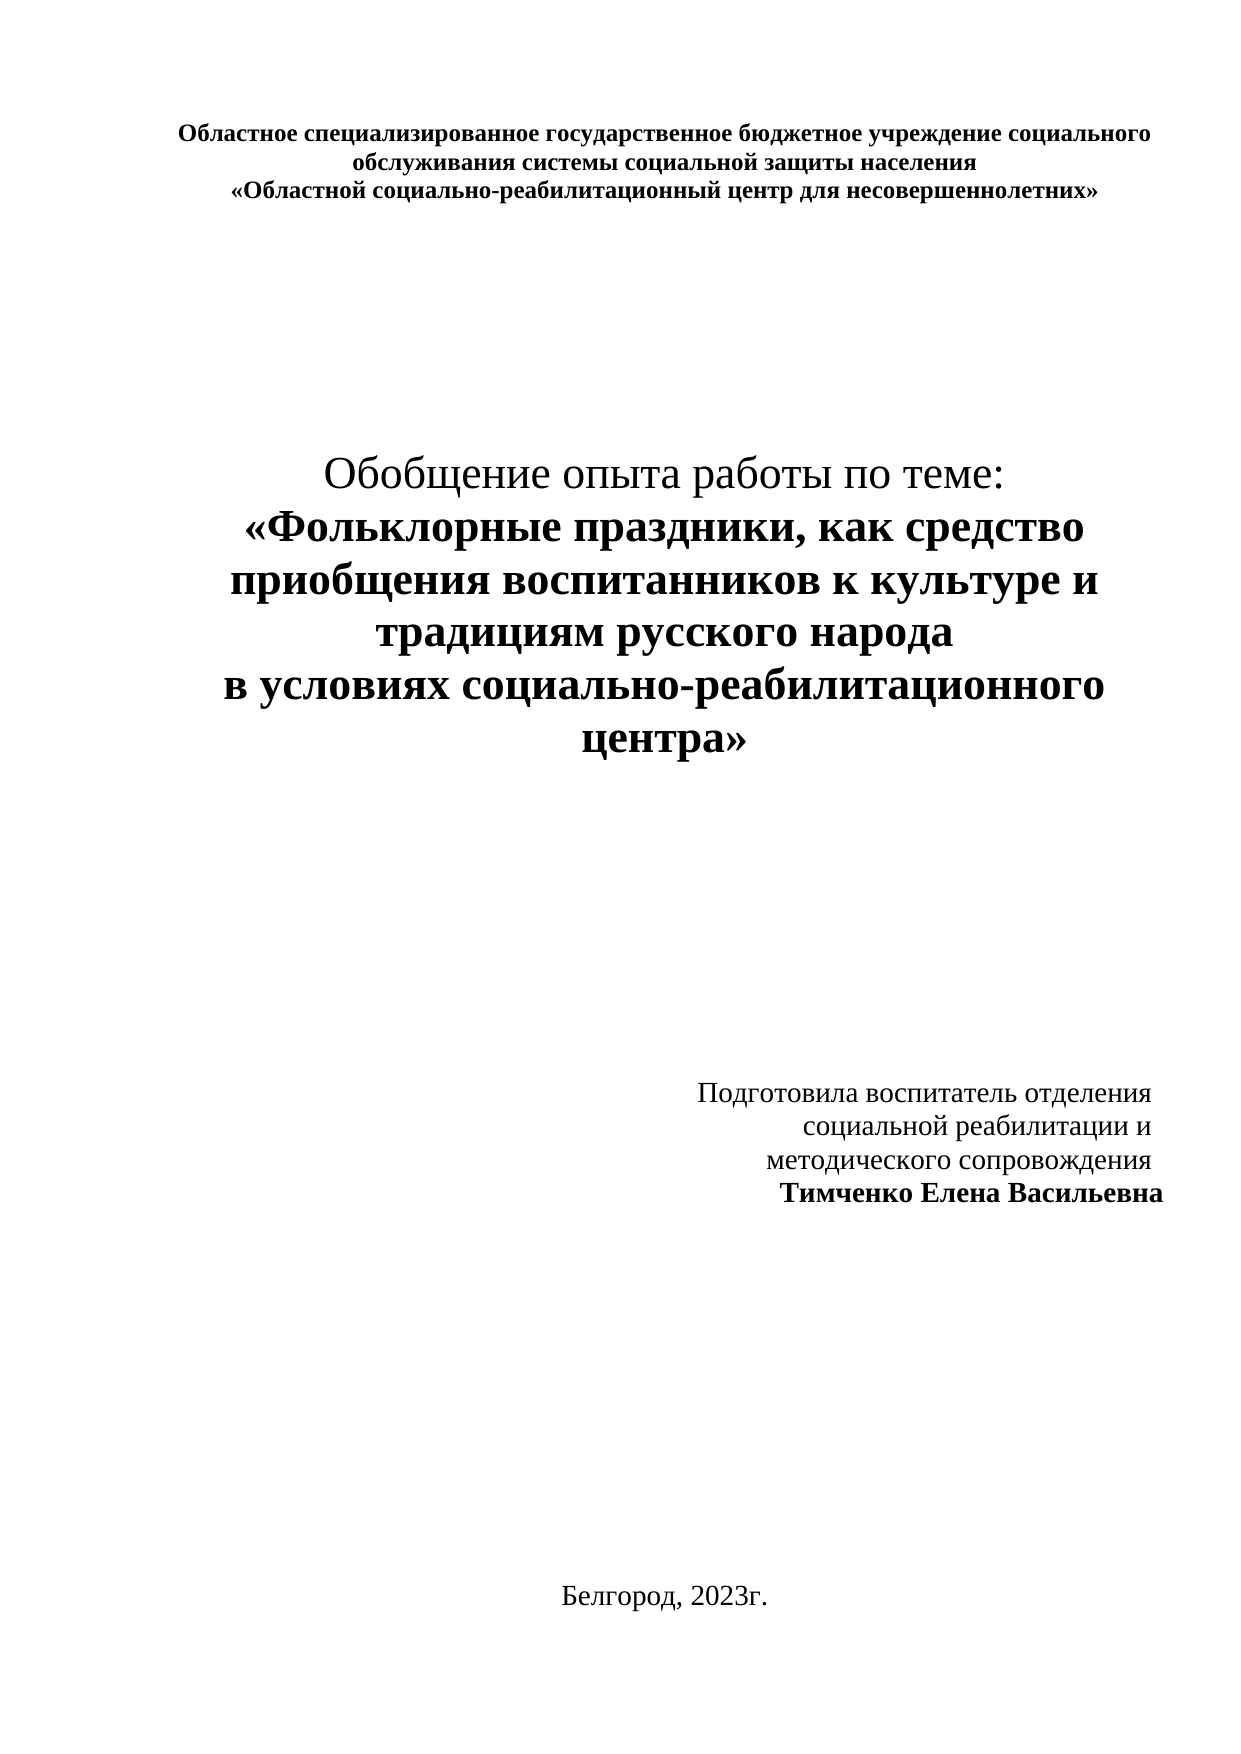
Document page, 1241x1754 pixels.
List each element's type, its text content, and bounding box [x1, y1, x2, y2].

text Областное специализированное государственное бюджетное учреждение социального обслуживания системы социальной защиты населения [177, 118, 1152, 176]
text Белгород, 2023г. [177, 1578, 1152, 1612]
text Обобщение опыта работы по теме: «Фольклорные праздники, как средство приобщения воспитанников к культуре и традициям русского народа [177, 446, 1152, 657]
text Тимченко Елена Васильевна [177, 1175, 1163, 1209]
text Подготовила воспитатель отделения [177, 1075, 1152, 1108]
text социальной реабилитации и методического сопровождения [177, 1108, 1152, 1175]
text «Областной социально-реабилитационный центр для несовершеннолетних» [177, 176, 1152, 204]
text в условиях социально-реабилитационного центра» [177, 657, 1152, 762]
